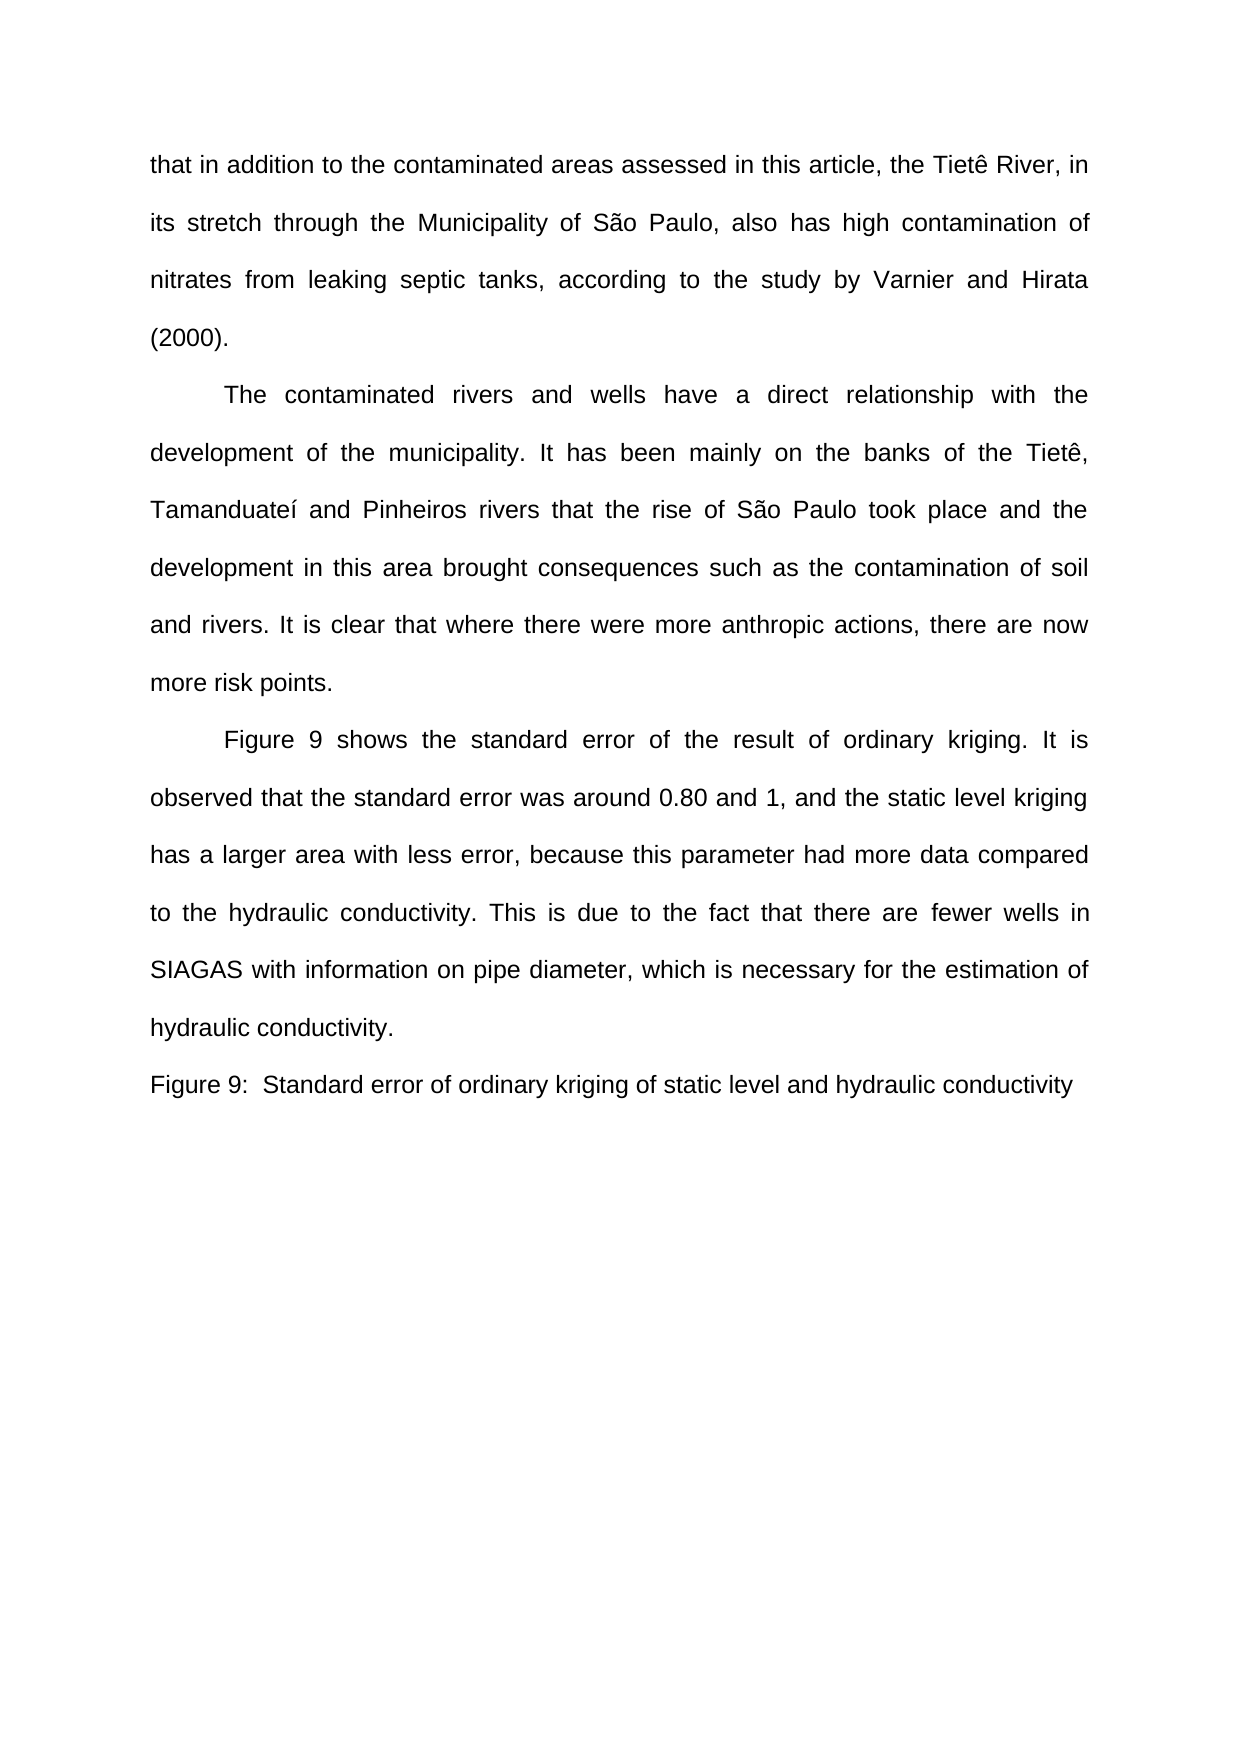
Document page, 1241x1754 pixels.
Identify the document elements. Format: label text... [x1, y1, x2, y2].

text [150, 150, 1090, 351]
text Figure 9: Standard error of ordinary kriging of static level and hydraulic conductivity [150, 1070, 1090, 1099]
text The contaminated rivers and wells have a direct relationship with the development of the municipality. It has been mainly on the banks of the Tietê, Tamanduateí and Pinheiros rivers that the rise of São Paulo took place and the development in this area brought consequences such as the contamination of soil and rivers. It is clear that where there were more anthropic actions, there are now more risk points. [150, 380, 1090, 696]
text Figure 9 shows the standard error of the result of ordinary kriging. It is observed that the standard error was around 0.80 and 1, and the static level kriging has a larger area with less error, because this parameter had more data compared to the hydraulic conductivity. This is due to the fact that there are fewer wells in SIAGAS with information on pipe diameter, which is necessary for the estimation of hydraulic conductivity. [150, 725, 1090, 1041]
